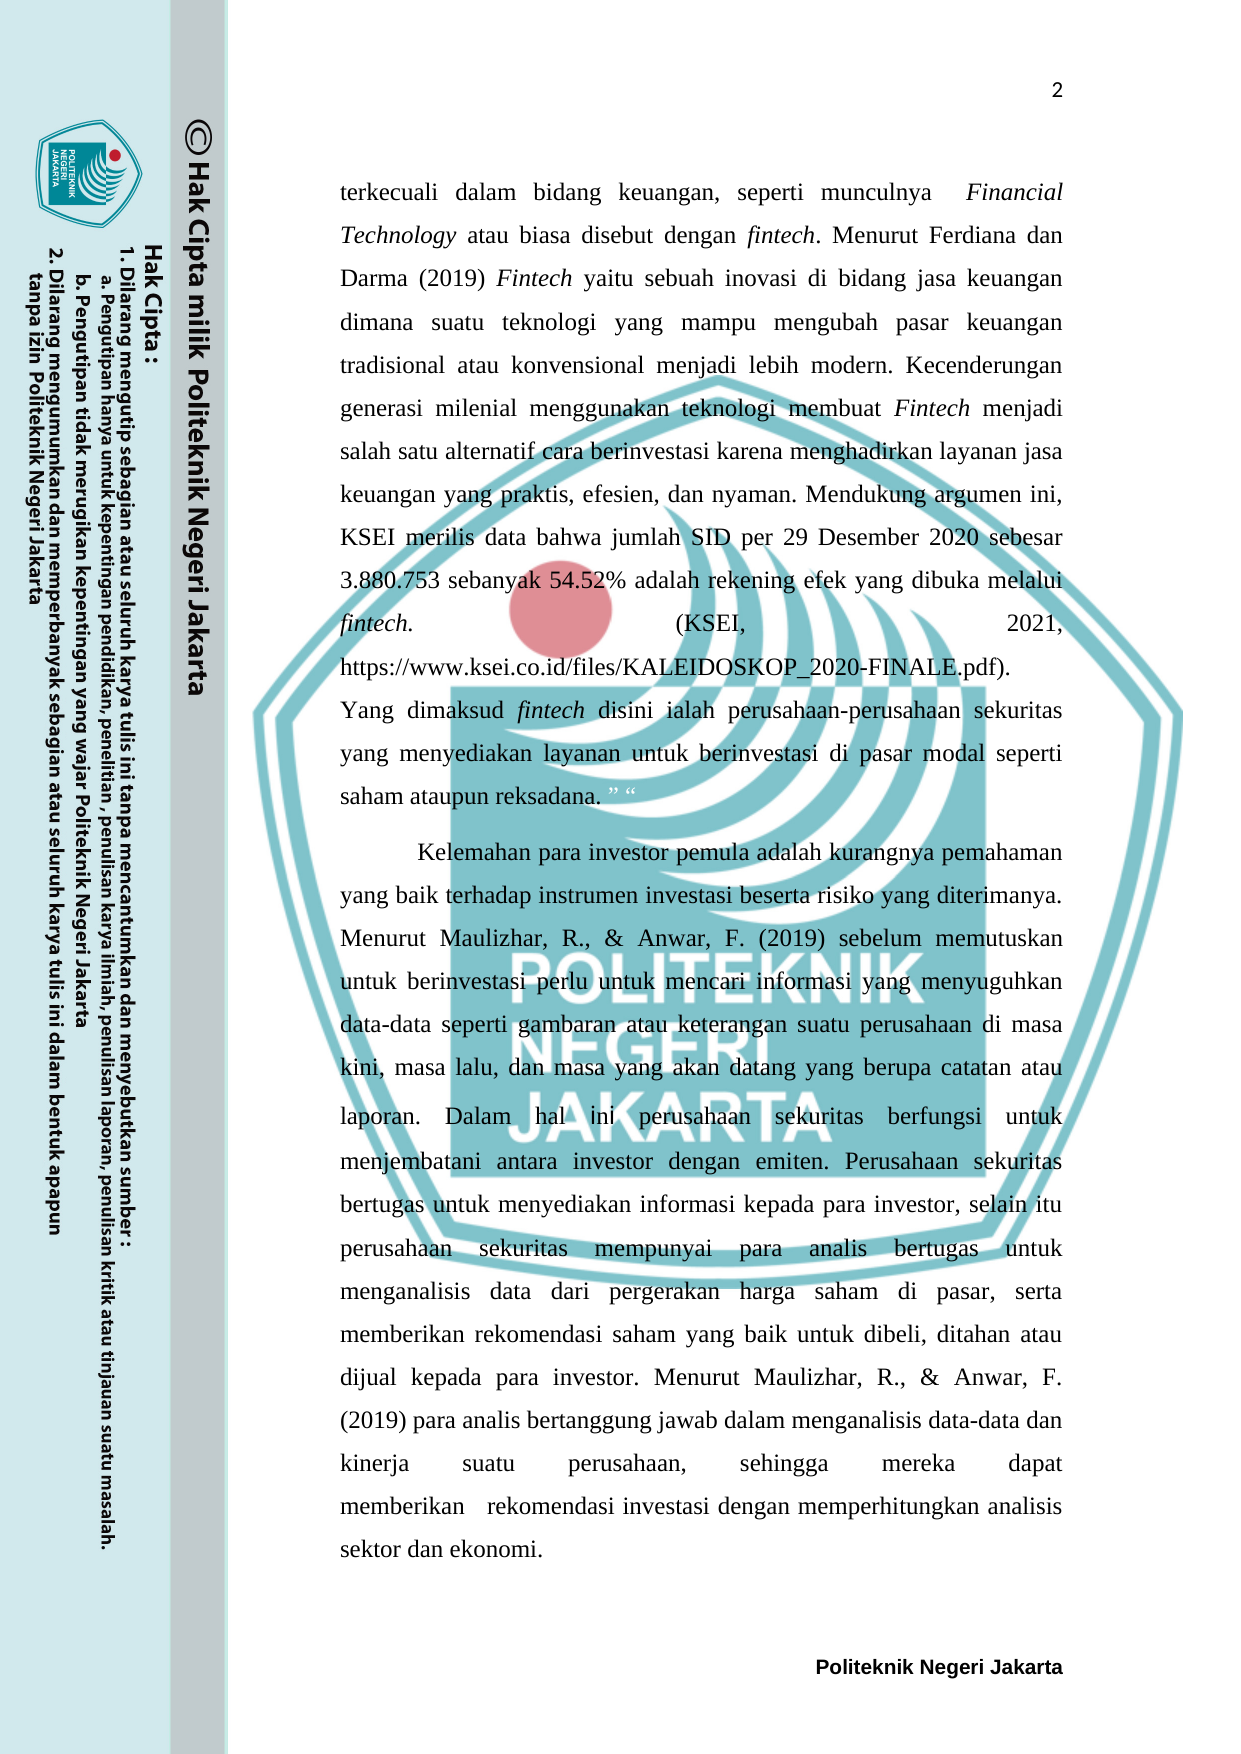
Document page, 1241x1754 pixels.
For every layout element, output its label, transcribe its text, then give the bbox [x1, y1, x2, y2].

picture [0, 0, 1231, 1754]
list ”Kelemahan para investor pemula adalah kurangnya pemahaman yang baik terhadap instrumen investasi beserta risiko yang diterimanya. Menurut Maulizhar, R., & Anwar, F. (2019) sebelum memutuskan untuk berinvestasi perlu untuk mencari informasi yang menyuguhkan data-data seperti gambaran atau keterangan suatu perusahaan di masa kini, masa lalu, dan masa yang akan datang yang berupa catatan atau laporan. Dalam hal ini perusahaan sekuritas berfungsi untuk menjembatani antara investor dengan emiten. Perusahaan sekuritas bertugas untuk menyediakan informasi kepada para investor, selain itu perusahaan sekuritas mempunyai para analis bertugas untuk menganalisis data dari pergerakan harga saham di pasar, serta memberikan rekomendasi saham yang baik untuk dibeli, ditahan atau dijual kepada para investor. Menurut Maulizhar, R., & Anwar, F. (2019) para analis bertanggung jawab dalam menganalisis data-data dan kinerja suatu perusahaan, sehingga mereka dapat memberikan””rekomendasi investasi dengan memperhitungkan analisis sektor dan ekonomi. ” [340, 837, 1063, 1563]
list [340, 177, 1063, 810]
